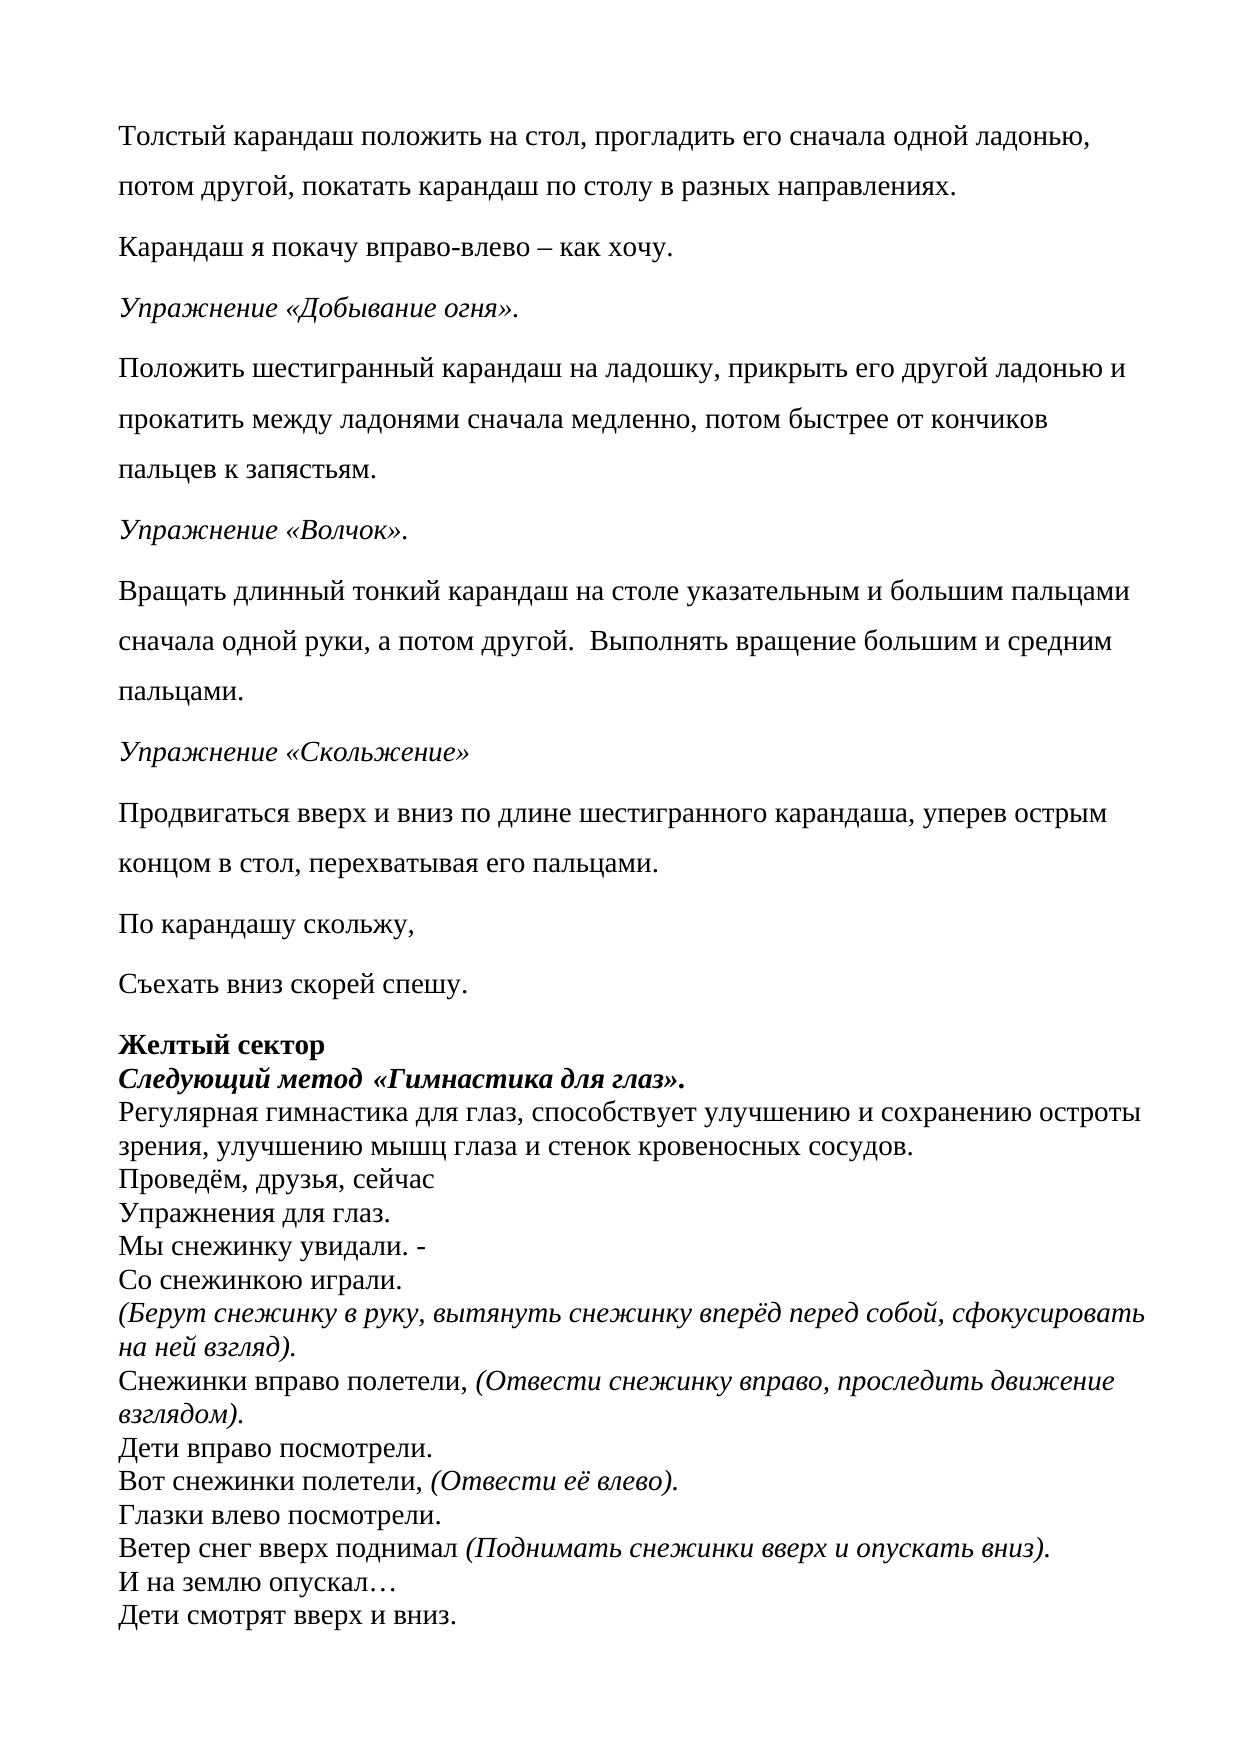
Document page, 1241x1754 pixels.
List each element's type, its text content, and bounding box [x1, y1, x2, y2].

text По карандашу скольжу, [118, 906, 1152, 939]
text Мы снежинку увидали. - [118, 1228, 1152, 1262]
text Упражнения для глаз. [118, 1195, 1152, 1228]
text Дети вправо посмотрели. [118, 1430, 1152, 1463]
text Упражнение «Волчок». [118, 512, 1152, 546]
text Продвигаться вверх и вниз по длине шестигранного карандаша, уперев острым концом в стол, перехватывая его пальцами. [118, 795, 1152, 879]
text Упражнение «Добывание огня». [118, 290, 1152, 323]
text Толстый карандаш положить на стол, прогладить его сначала одной ладонью, потом другой, покатать карандаш по столу в разных направлениях. [118, 118, 1152, 202]
text И на землю опускал… [118, 1564, 1152, 1597]
text Съехать вниз скорей спешу. [118, 967, 1152, 1000]
text Регулярная гимнастика для глаз, способствует улучшению и сохранению остроты зрения, улучшению мышц глаза и стенок кровеносных сосудов. [118, 1094, 1152, 1161]
text Снежинки вправо полетели, (Отвести снежинку вправо, проследить движение взглядом). [118, 1363, 1152, 1430]
text Со снежинкою играли. [118, 1262, 1152, 1296]
text Ветер снег вверх поднимал (Поднимать снежинки вверх и опускать вниз). [118, 1530, 1152, 1564]
text Карандаш я покачу вправо-влево – как хочу. [118, 229, 1152, 263]
text Желтый сектор [118, 1027, 1152, 1061]
text Глазки влево посмотрели. [118, 1497, 1152, 1530]
text Вот снежинки полетели, (Отвести её влево). [118, 1463, 1152, 1497]
text (Берут снежинку в руку, вытянуть снежинку вперёд перед собой, сфокусировать на ней взгляд). [118, 1296, 1152, 1363]
text Проведём, друзья, сейчас [118, 1161, 1152, 1195]
text Дети смотрят вверх и вниз. [118, 1597, 1152, 1631]
text Упражнение «Скольжение» [118, 734, 1152, 768]
text Следующий метод «Гимнастика для глаз». [118, 1061, 1152, 1094]
text Вращать длинный тонкий карандаш на столе указательным и большим пальцами сначала одной руки, а потом другой. Выполнять вращение большим и средним пальцами. [118, 573, 1152, 707]
text Положить шестигранный карандаш на ладошку, прикрыть его другой ладонью и прокатить между ладонями сначала медленно, потом быстрее от кончиков пальцев к запястьям. [118, 351, 1152, 485]
